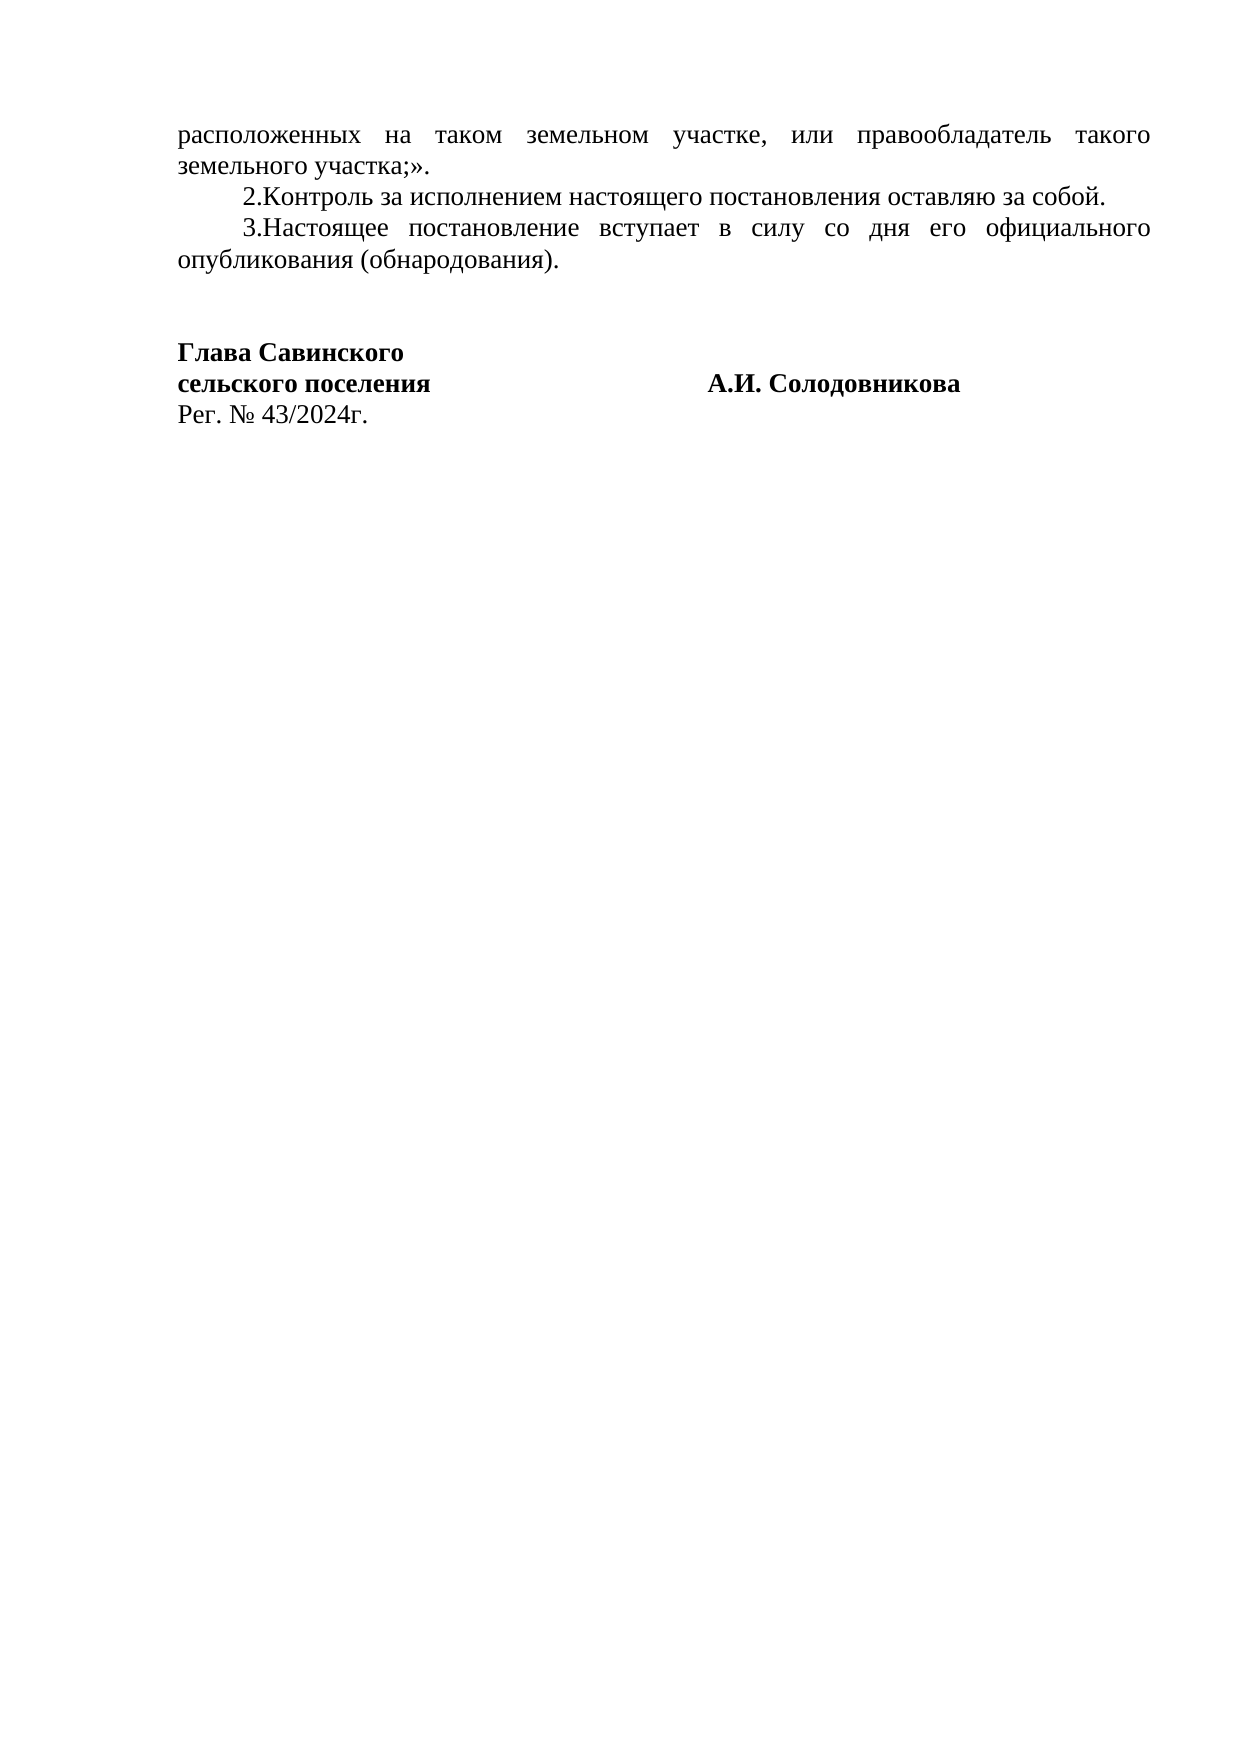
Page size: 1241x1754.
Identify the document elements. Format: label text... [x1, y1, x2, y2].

text сельского поселения А.И. Солодовникова [177, 367, 1152, 398]
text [177, 118, 1152, 180]
text Рег. № 43/2024г. [177, 398, 1152, 429]
text Глава Савинского [177, 336, 1152, 367]
text 2.Контроль за исполнением настоящего постановления оставляю за собой. [177, 180, 1152, 212]
text 3.Настоящее постановление вступает в силу со дня его официального опубликования (обнародования). [177, 212, 1152, 274]
